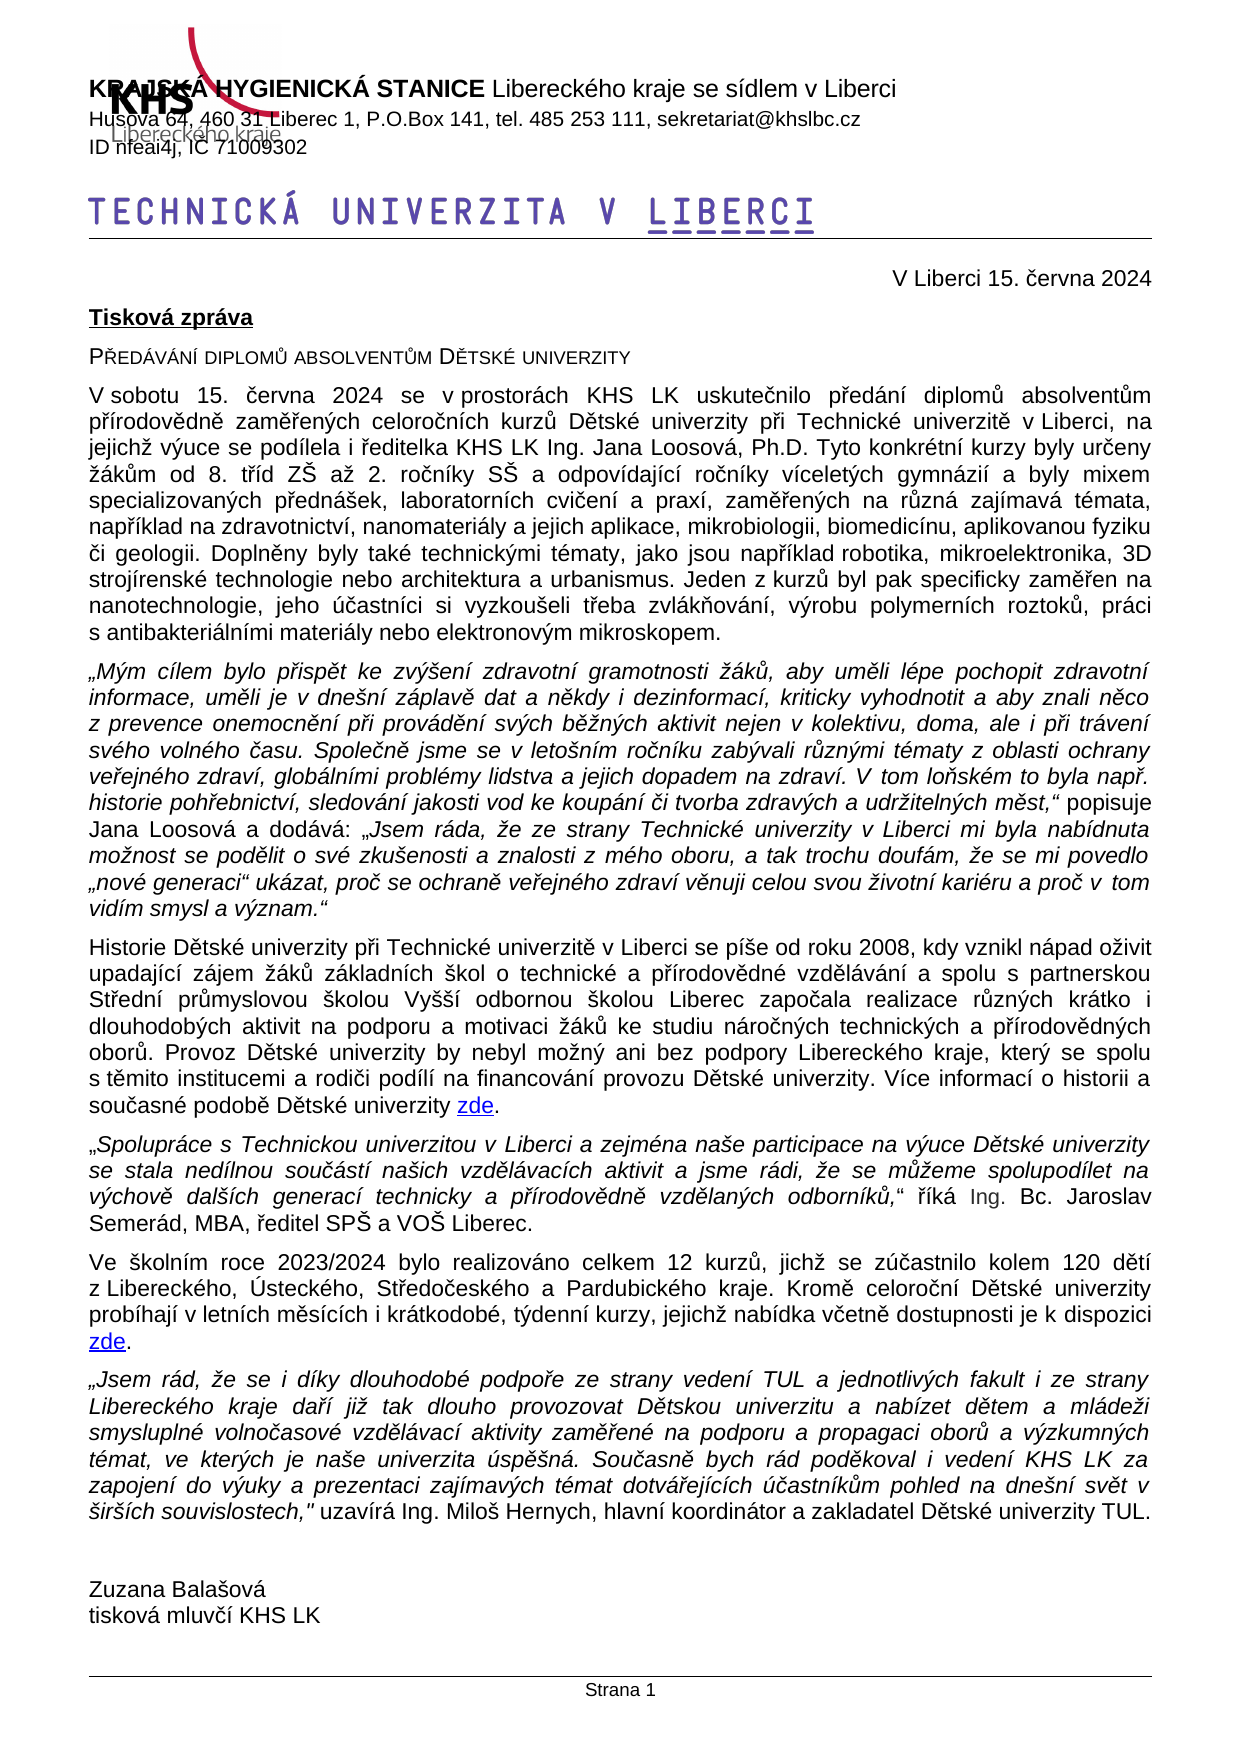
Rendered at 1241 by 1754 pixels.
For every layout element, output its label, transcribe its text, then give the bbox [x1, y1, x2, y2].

text „Spolupráce s Technickou univerzitou v Liberci a zejména naše participace na výuce Dětské univerzity se stala nedílnou součástí našich vzdělávacích aktivit a jsme rádi, že se můžeme spolupodílet na výchově dalších generací technicky a přírodovědně vzdělaných odborníků,“ říká Ing. Bc. Jaroslav Semerád, MBA, ředitel SPŠ a VOŠ Liberec. [89, 1131, 1152, 1236]
picture [111, 83, 119, 88]
picture [252, 141, 258, 148]
text „Mým cílem bylo přispět ke zvýšení zdravotní gramotnosti žáků, aby uměli lépe pochopit zdravotní informace, uměli je v dnešní záplavě dat a někdy i dezinformací, kriticky vyhodnotit a aby znali něco z prevence onemocnění při provádění svých běžných aktivit nejen v kolektivu, doma, ale i při trávení svého volného času. Společně jsme se v letošním ročníku zabývali různými tématy z oblasti ochrany veřejného zdraví, globálními problémy lidstva a jejich dopadem na zdraví. V tom loňském to byla např. historie pohřebnictví, sledování jakosti vod ke koupání či tvorba zdravých a udržitelných měst,“ popisuje Jana Loosová a dodává: „Jsem ráda, že ze strany Technické univerzity v Liberci mi byla nabídnuta možnost se podělit o své zkušenosti a znalosti z mého oboru, a tak trochu doufám, že se mi povedlo „nové generaci“ ukázat, proč se ochraně veřejného zdraví věnuji celou svou životní kariéru a proč v tom vidím smysl a význam.“ [89, 658, 1152, 921]
picture [108, 24, 283, 148]
text V sobotu 15. června 2024 se v prostorách KHS LK uskutečnilo předání diplomů absolventům přírodovědně zaměřených celoročních kurzů Dětské univerzity při Technické univerzitě v Liberci, na jejichž výuce se podílela i ředitelka KHS LK Ing. Jana Loosová, Ph.D. Tyto konkrétní kurzy byly určeny žákům od 8. tříd ZŠ až 2. ročníky SŠ a odpovídající ročníky víceletých gymnázií a byly mixem specializovaných přednášek, laboratorních cvičení a praxí, zaměřených na různá zajímavá témata, například na zdravotnictví, nanomateriály a jejich aplikace, mikrobiologii, biomedicínu, aplikovanou fyziku či geologii. Doplněny byly také technickými tématy, jako jsou například robotika, mikroelektronika, 3D strojírenské technologie nebo architektura a urbanismus. Jeden z kurzů byl pak specificky zaměřen na nanotechnologie, jeho účastníci si vyzkoušeli třeba zvlákňování, výrobu polymerních roztoků, práci s antibakteriálními materiály nebo elektronovým mikroskopem. [89, 382, 1152, 645]
text Předávání diplomů absolventům Dětské univerzity [89, 343, 1152, 369]
picture [88, 190, 814, 234]
text Zuzana Balašová [89, 1576, 1152, 1602]
text V Liberci 15. června 2024 [89, 265, 1152, 291]
picture [264, 141, 270, 148]
text „Jsem rád, že se i díky dlouhodobé podpoře ze strany vedení TUL a jednotlivých fakult i ze strany Libereckého kraje daří již tak dlouho provozovat Dětskou univerzitu a nabízet dětem a mládeži smysluplné volnočasové vzdělávací aktivity zaměřené na podporu a propagaci oborů a výzkumných témat, ve kterých je naše univerzita úspěšná. Současně bych rád poděkoval i vedení KHS LK za zapojení do výuky a prezentaci zajímavých témat dotvářejících účastníkům pohled na dnešní svět v širších souvislostech," uzavírá Ing. Miloš Hernych, hlavní koordinátor a zakladatel Dětské univerzity TUL. [89, 1366, 1152, 1524]
text Tisková zpráva [89, 304, 1152, 330]
text Historie Dětské univerzity při Technické univerzitě v Liberci se píše od roku 2008, kdy vznikl nápad oživit upadající zájem žáků základních škol o technické a přírodovědné vzdělávání a spolu s partnerskou Střední průmyslovou školou Vyšší odbornou školou Liberec započala realizace různých krátko i dlouhodobých aktivit na podporu a motivaci žáků ke studiu náročných technických a přírodovědných oborů. Provoz Dětské univerzity by nebyl možný ani bez podpory Libereckého kraje, který se spolu s těmito institucemi a rodiči podílí na financování provozu Dětské univerzity. Více informací o historii a současné podobě Dětské univerzity zde. [89, 934, 1152, 1118]
text Ve školním roce 2023/2024 bylo realizováno celkem 12 kurzů, jichž se zúčastnilo kolem 120 dětí z Libereckého, Ústeckého, Středočeského a Pardubického kraje. Kromě celoroční Dětské univerzity probíhají v letních měsících i krátkodobé, týdenní kurzy, jejichž nabídka včetně dostupnosti je k dispozici zde. [89, 1248, 1152, 1354]
text tisková mluvčí KHS LK [89, 1602, 1152, 1629]
picture [241, 141, 247, 148]
